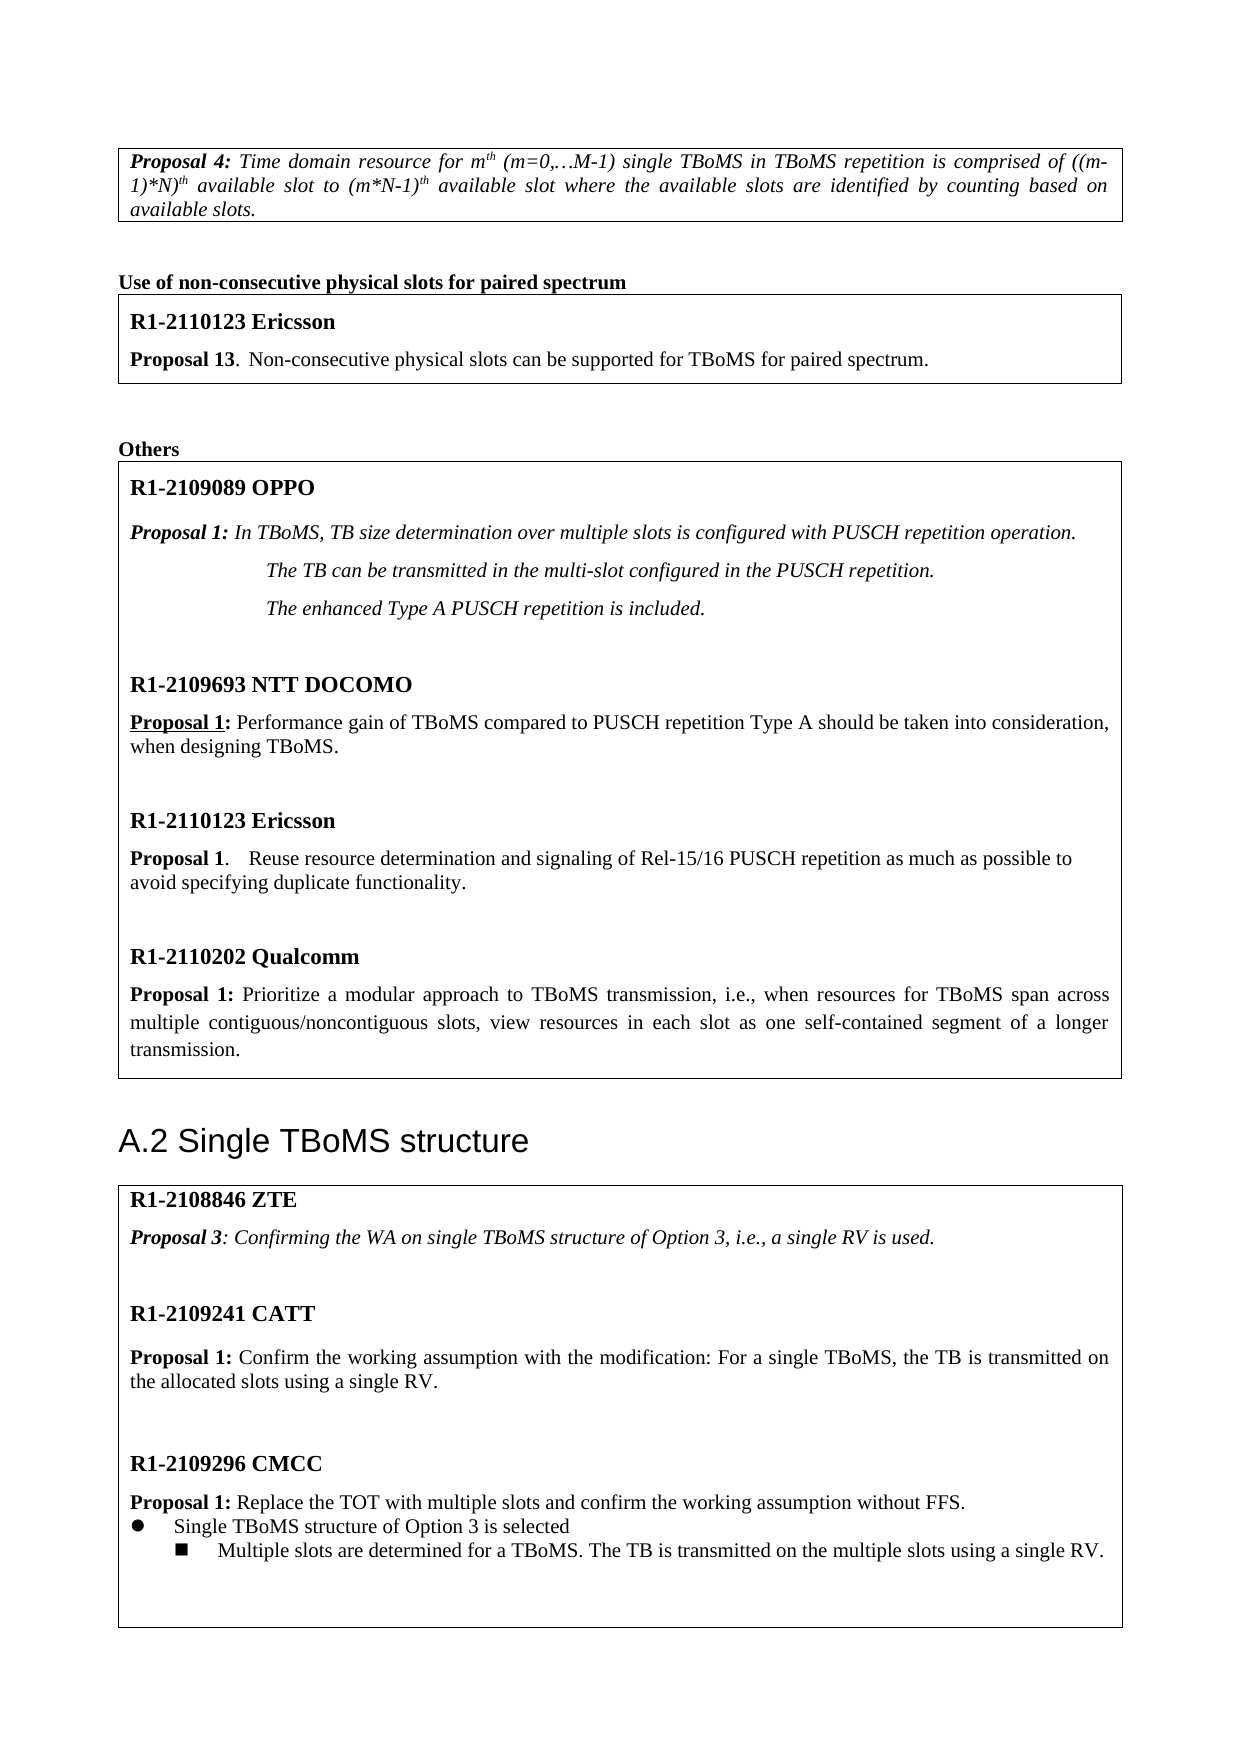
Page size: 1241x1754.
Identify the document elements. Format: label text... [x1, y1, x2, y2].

text Use of non-consecutive physical slots for paired spectrum [118, 270, 1122, 294]
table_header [119, 1186, 1122, 1627]
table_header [119, 149, 1122, 221]
text Others [118, 437, 1122, 461]
subtitle A.2 Single TBoMS structure [118, 1121, 1122, 1160]
table_header R1-2109089 OPPO Proposal 1: In TBoMS, TB size determination over multiple slots is configured with PUSCH repetition operation. The TB can be transmitted in the multi-slot configured in the PUSCH repetition. The enhanced Type A PUSCH repetition is included. R1-2109693 NTT DOCOMO Proposal 1: Performance gain of TBoMS compared to PUSCH repetition Type A should be taken into consideration, when designing TBoMS. R1-2110123 Ericsson Proposal 1. Reuse resource determination and signaling of Rel-15/16 PUSCH repetition as much as possible to avoid specifying duplicate functionality. R1-2110202 Qualcomm Proposal 1: Prioritize a modular approach to TBoMS transmission, i.e., when resources for TBoMS span across multiple contiguous/noncontiguous slots, view resources in each slot as one self-contained segment of a longer transmission. [119, 462, 1121, 1077]
table_header R1-2110123 Ericsson Proposal 13. Non-consecutive physical slots can be supported for TBoMS for paired spectrum. [119, 295, 1121, 383]
